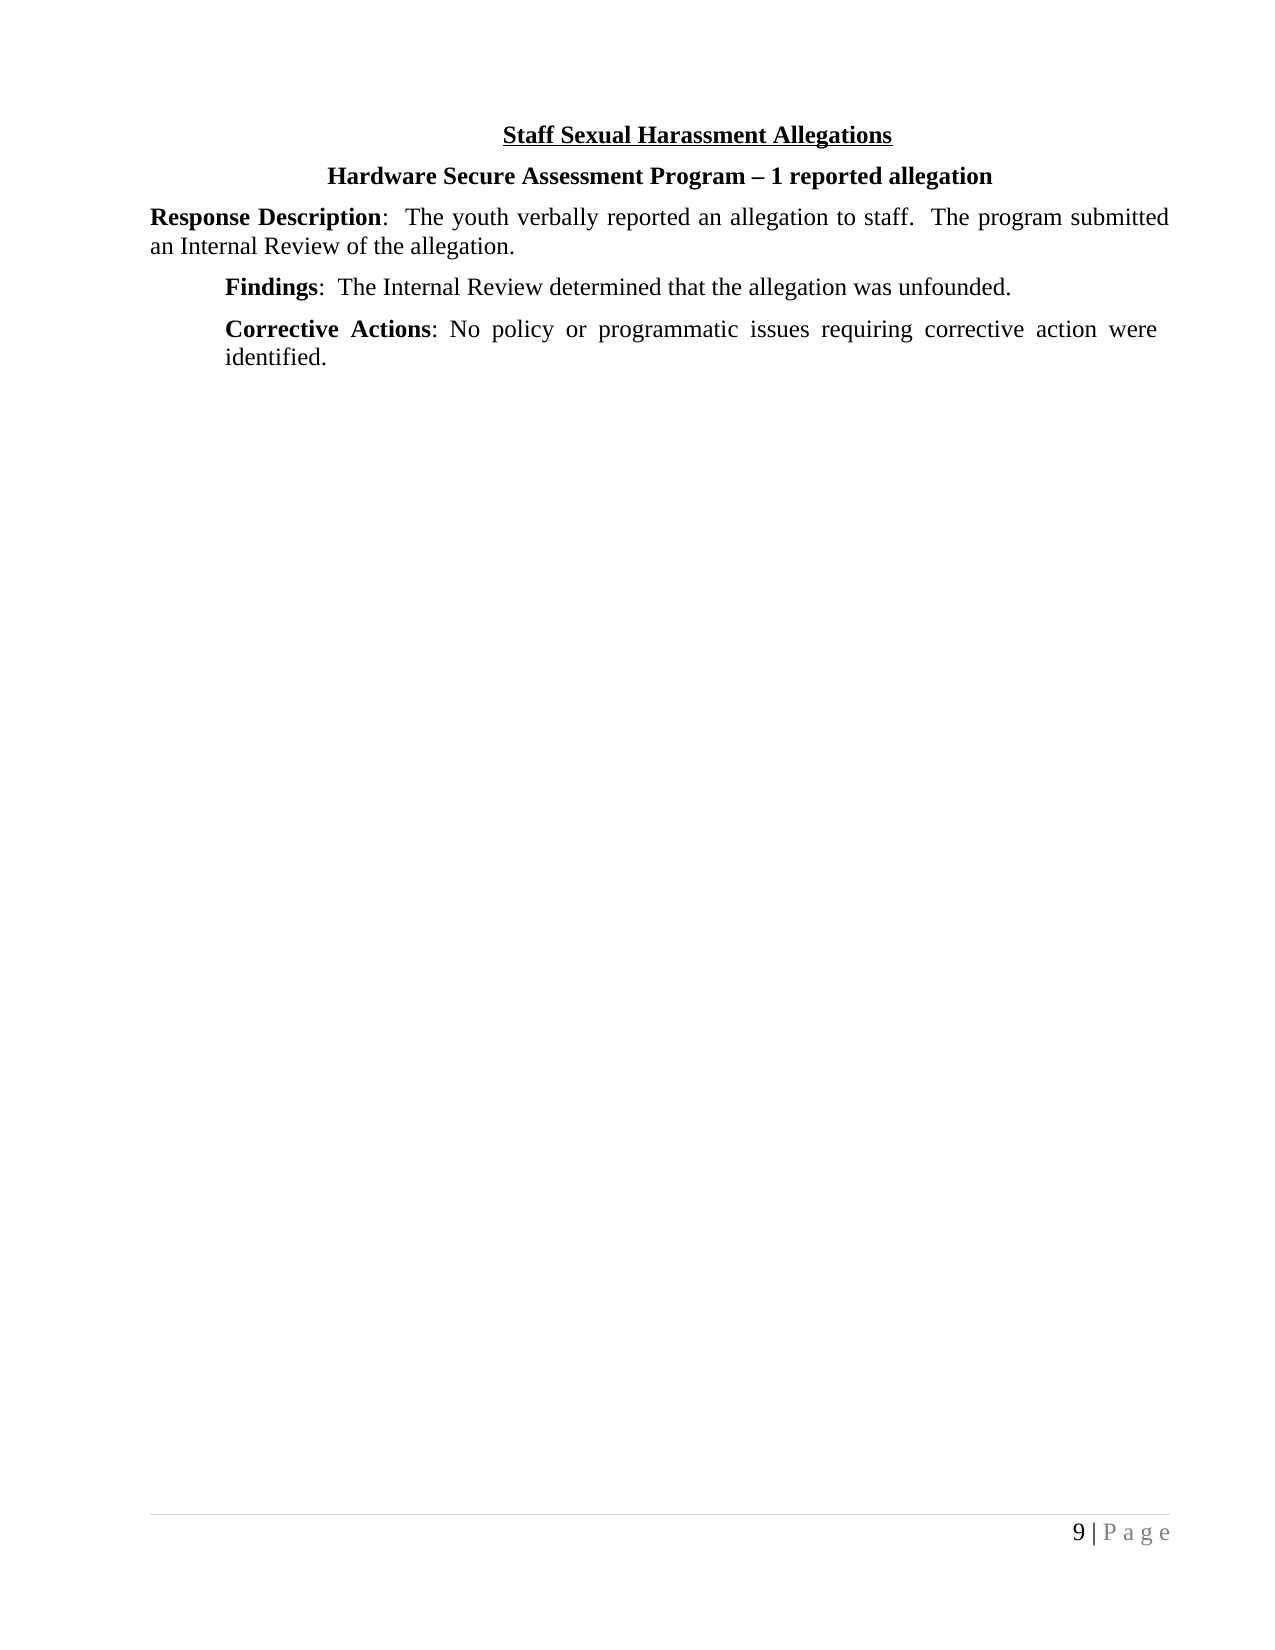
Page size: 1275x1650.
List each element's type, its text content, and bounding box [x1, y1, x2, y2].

text Corrective Actions: No policy or programmatic issues requiring corrective action were identified. [150, 314, 1170, 371]
text Findings: The Internal Review determined that the allegation was unfounded. [150, 272, 1170, 301]
text Response Description: The youth verbally reported an allegation to staff. The program submitted an Internal Review of the allegation. [150, 202, 1170, 260]
text Hardware Secure Assessment Program – 1 reported allegation [150, 161, 1170, 190]
text Staff Sexual Harassment Allegations [150, 120, 1170, 149]
